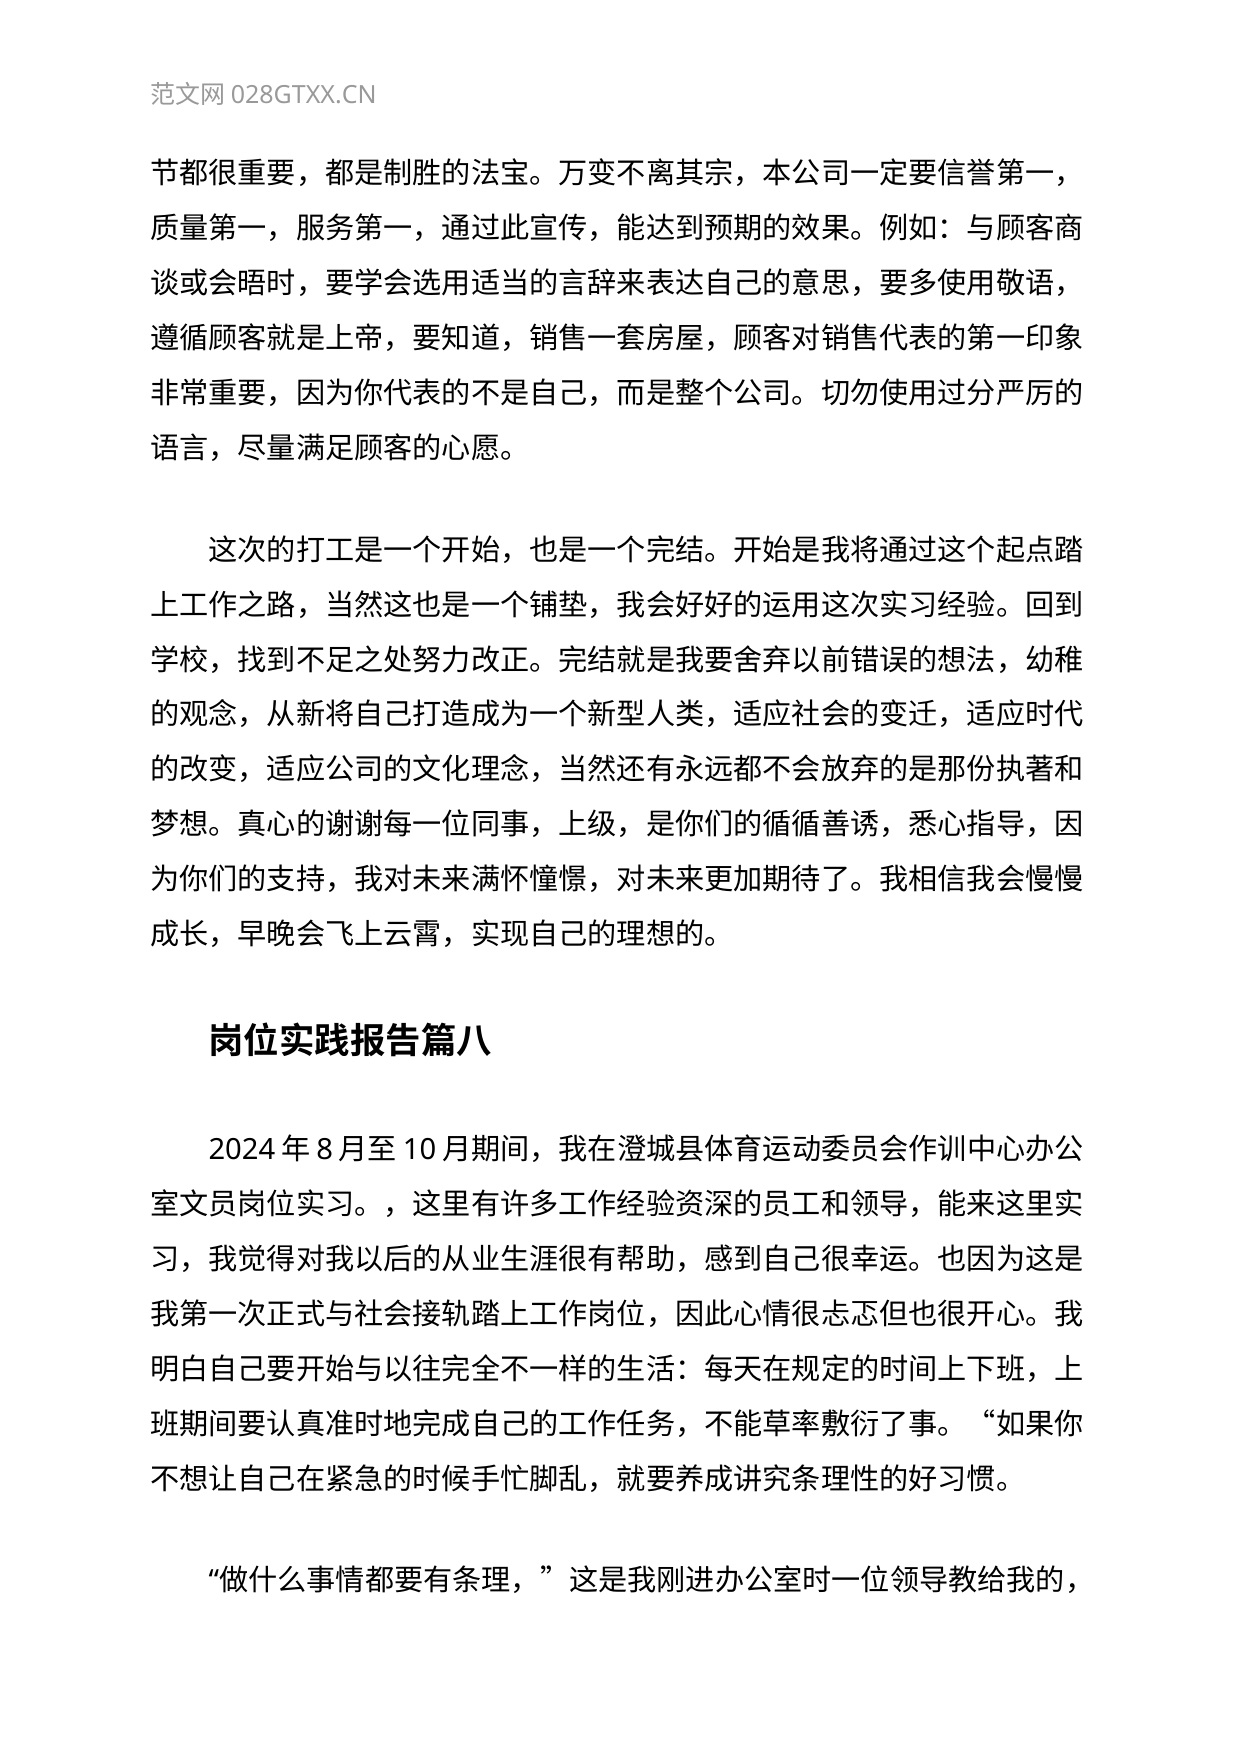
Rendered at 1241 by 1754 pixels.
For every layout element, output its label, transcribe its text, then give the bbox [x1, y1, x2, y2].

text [150, 1557, 1090, 1599]
text 这次的打工是一个开始，也是一个完结。开始是我将通过这个起点踏上工作之路，当然这也是一个铺垫，我会好好的运用这次实习经验。回到学校，找到不足之处努力改正。完结就是我要舍弃以前错误的想法，幼稚的观念，从新将自己打造成为一个新型人类，适应社会的变迁，适应时代的改变，适应公司的文化理念，当然还有永远都不会放弃的是那份执著和梦想。真心的谢谢每一位同事，上级，是你们的循循善诱，悉心指导，因为你们的支持，我对未来满怀憧憬，对未来更加期待了。我相信我会慢慢成长，早晚会飞上云霄，实现自己的理想的。 [150, 526, 1090, 953]
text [150, 150, 1090, 467]
text 2024年8月至10月期间，我在澄城县体育运动委员会作训中心办公室文员岗位实习。，这里有许多工作经验资深的员工和领导，能来这里实习，我觉得对我以后的从业生涯很有帮助，感到自己很幸运。也因为这是我第一次正式与社会接轨踏上工作岗位，因此心情很忐忑但也很开心。我明白自己要开始与以往完全不一样的生活：每天在规定的时间上下班，上班期间要认真准时地完成自己的工作任务，不能草率敷衍了事。“如果你不想让自己在紧急的时候手忙脚乱，就要养成讲究条理性的好习惯。 [150, 1126, 1090, 1497]
text 岗位实践报告篇八 [150, 1012, 1090, 1063]
